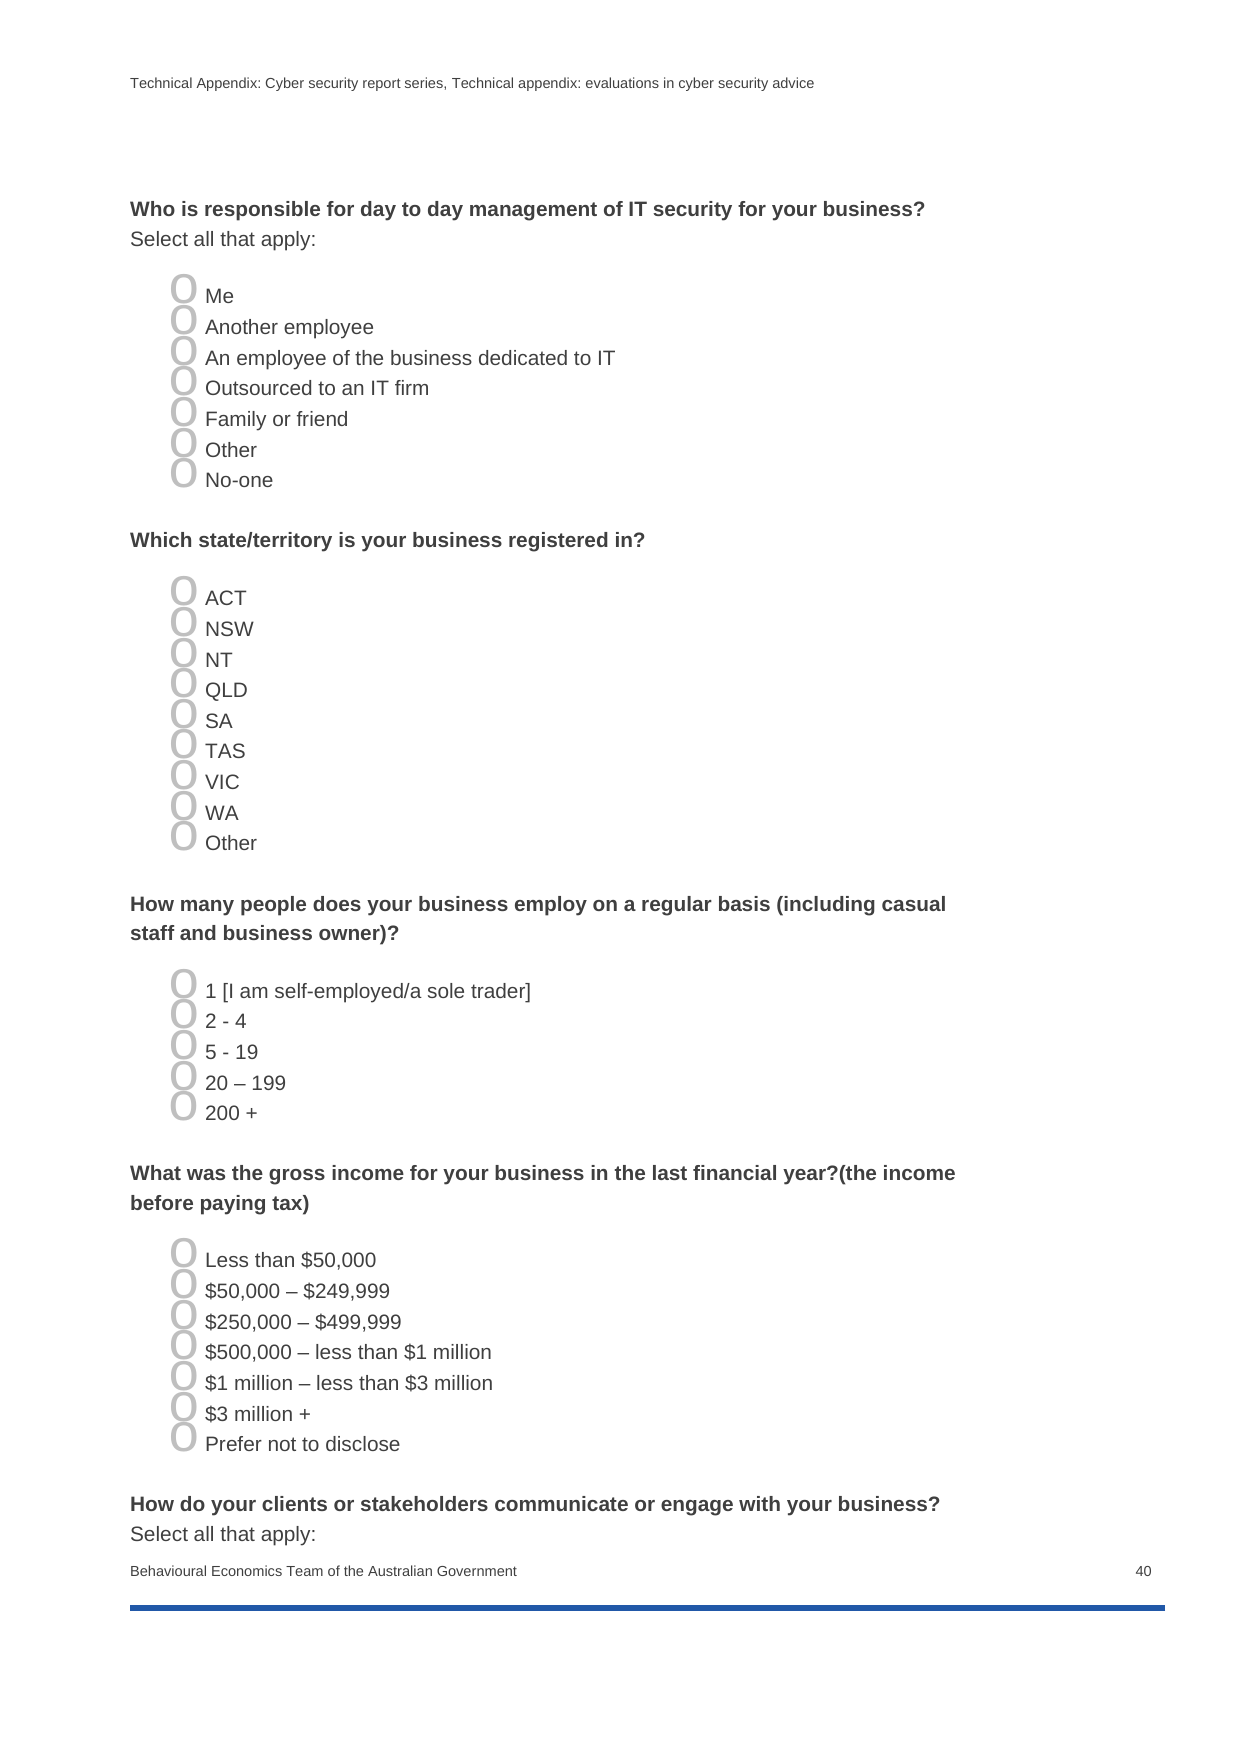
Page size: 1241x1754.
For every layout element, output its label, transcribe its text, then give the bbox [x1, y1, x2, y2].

list Prefer not to disclose [167, 1427, 992, 1458]
list QLD [167, 673, 992, 704]
list Another employee [167, 310, 992, 341]
list WA [167, 796, 992, 826]
list Less than $50,000 [167, 1243, 992, 1274]
list $50,000 – $249,999 [167, 1274, 992, 1305]
list NT [167, 643, 992, 673]
text How do your clients or stakeholders communicate or engage with your business? Select all that apply: [130, 1487, 992, 1545]
list Me [167, 279, 992, 310]
list ACT [167, 581, 992, 612]
list 5 - 19 [167, 1035, 992, 1066]
text How many people does your business employ on a regular basis (including casual staff and business owner)? [130, 886, 992, 944]
text Who is responsible for day to day management of IT security for your business? Select all that apply: [130, 192, 992, 250]
list 2 - 4 [167, 1004, 992, 1035]
list Family or friend [167, 402, 992, 433]
list 200 + [167, 1096, 992, 1127]
list $1 million – less than $3 million [167, 1366, 992, 1397]
list Outsourced to an IT firm [167, 371, 992, 402]
list 1 [I am self-employed/a sole trader] [167, 974, 992, 1004]
list $250,000 – $499,999 [167, 1305, 992, 1335]
list $3 million + [167, 1397, 992, 1427]
list TAS [167, 734, 992, 765]
text Which state/territory is your business registered in? [130, 523, 992, 552]
list An employee of the business dedicated to IT [167, 341, 992, 371]
list No-one [167, 463, 992, 494]
text What was the gross income for your business in the last financial year?(the income before paying tax) [130, 1156, 992, 1214]
list $500,000 – less than $1 million [167, 1335, 992, 1366]
list Other [167, 433, 992, 463]
list SA [167, 704, 992, 734]
list Other [167, 826, 992, 857]
list NSW [167, 612, 992, 643]
list 20 – 199 [167, 1066, 992, 1096]
list VIC [167, 765, 992, 796]
